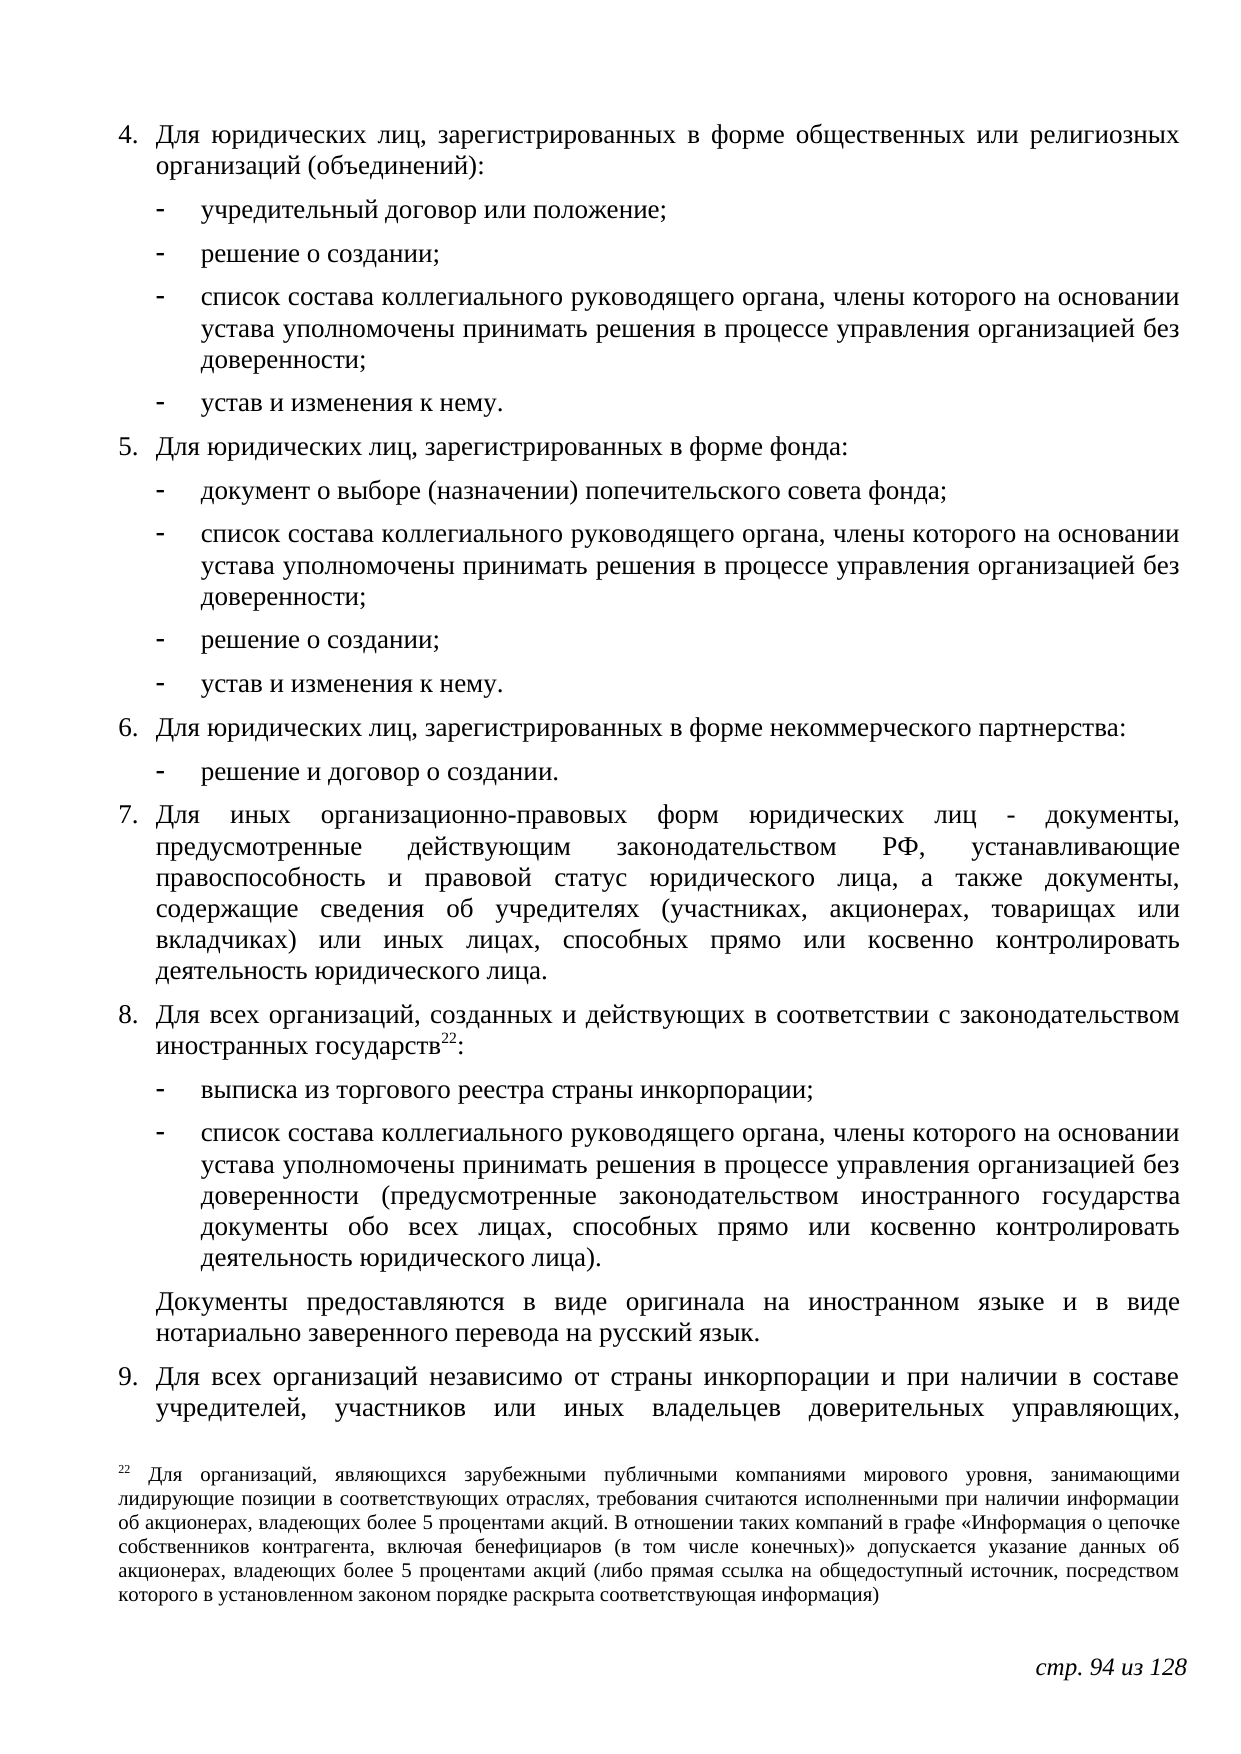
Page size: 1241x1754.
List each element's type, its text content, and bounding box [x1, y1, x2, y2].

list Для иных организационно-правовых форм юридических лиц - документы, предусмотренные действующим законодательством РФ, устанавливающие правоспособность и правовой статус юридического лица, а также документы, содержащие сведения об учредителях (участниках, акционерах, товарищах или вкладчиках) или иных лицах, способных прямо или косвенно контролировать деятельность юридического лица. [118, 798, 1181, 985]
list Для юридических лиц, зарегистрированных в форме общественных или религиозных организаций (объединений): [118, 118, 1181, 180]
list Для юридических лиц, зарегистрированных в форме некоммерческого партнерства: [118, 711, 1181, 742]
list учредительный договор или положение; [156, 193, 1181, 224]
list Для юридических лиц, зарегистрированных в форме фонда: [118, 430, 1181, 461]
list решение о создании; [156, 624, 1181, 655]
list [118, 1359, 1181, 1422]
list решение и договор о создании. [156, 755, 1181, 786]
list список состава коллегиального руководящего органа, члены которого на основании устава уполномочены принимать решения в процессе управления организацией без доверенности (предусмотренные законодательством иностранного государства документы обо всех лицах, способных прямо или косвенно контролировать деятельность юридического лица). [156, 1116, 1181, 1272]
list решение о создании; [156, 237, 1181, 268]
list устав и изменения к нему. [156, 667, 1181, 699]
list устав и изменения к нему. [156, 386, 1181, 418]
list Для всех организаций, созданных и действующих в соответствии с законодательством иностранных государств: [118, 998, 1181, 1060]
text Документы предоставляются в виде оригинала на иностранном языке и в виде нотариально заверенного перевода на русский язык. [156, 1285, 1181, 1347]
list документ о выборе (назначении) попечительского совета фонда; [156, 474, 1181, 505]
list выписка из торгового реестра страны инкорпорации; [156, 1073, 1181, 1104]
